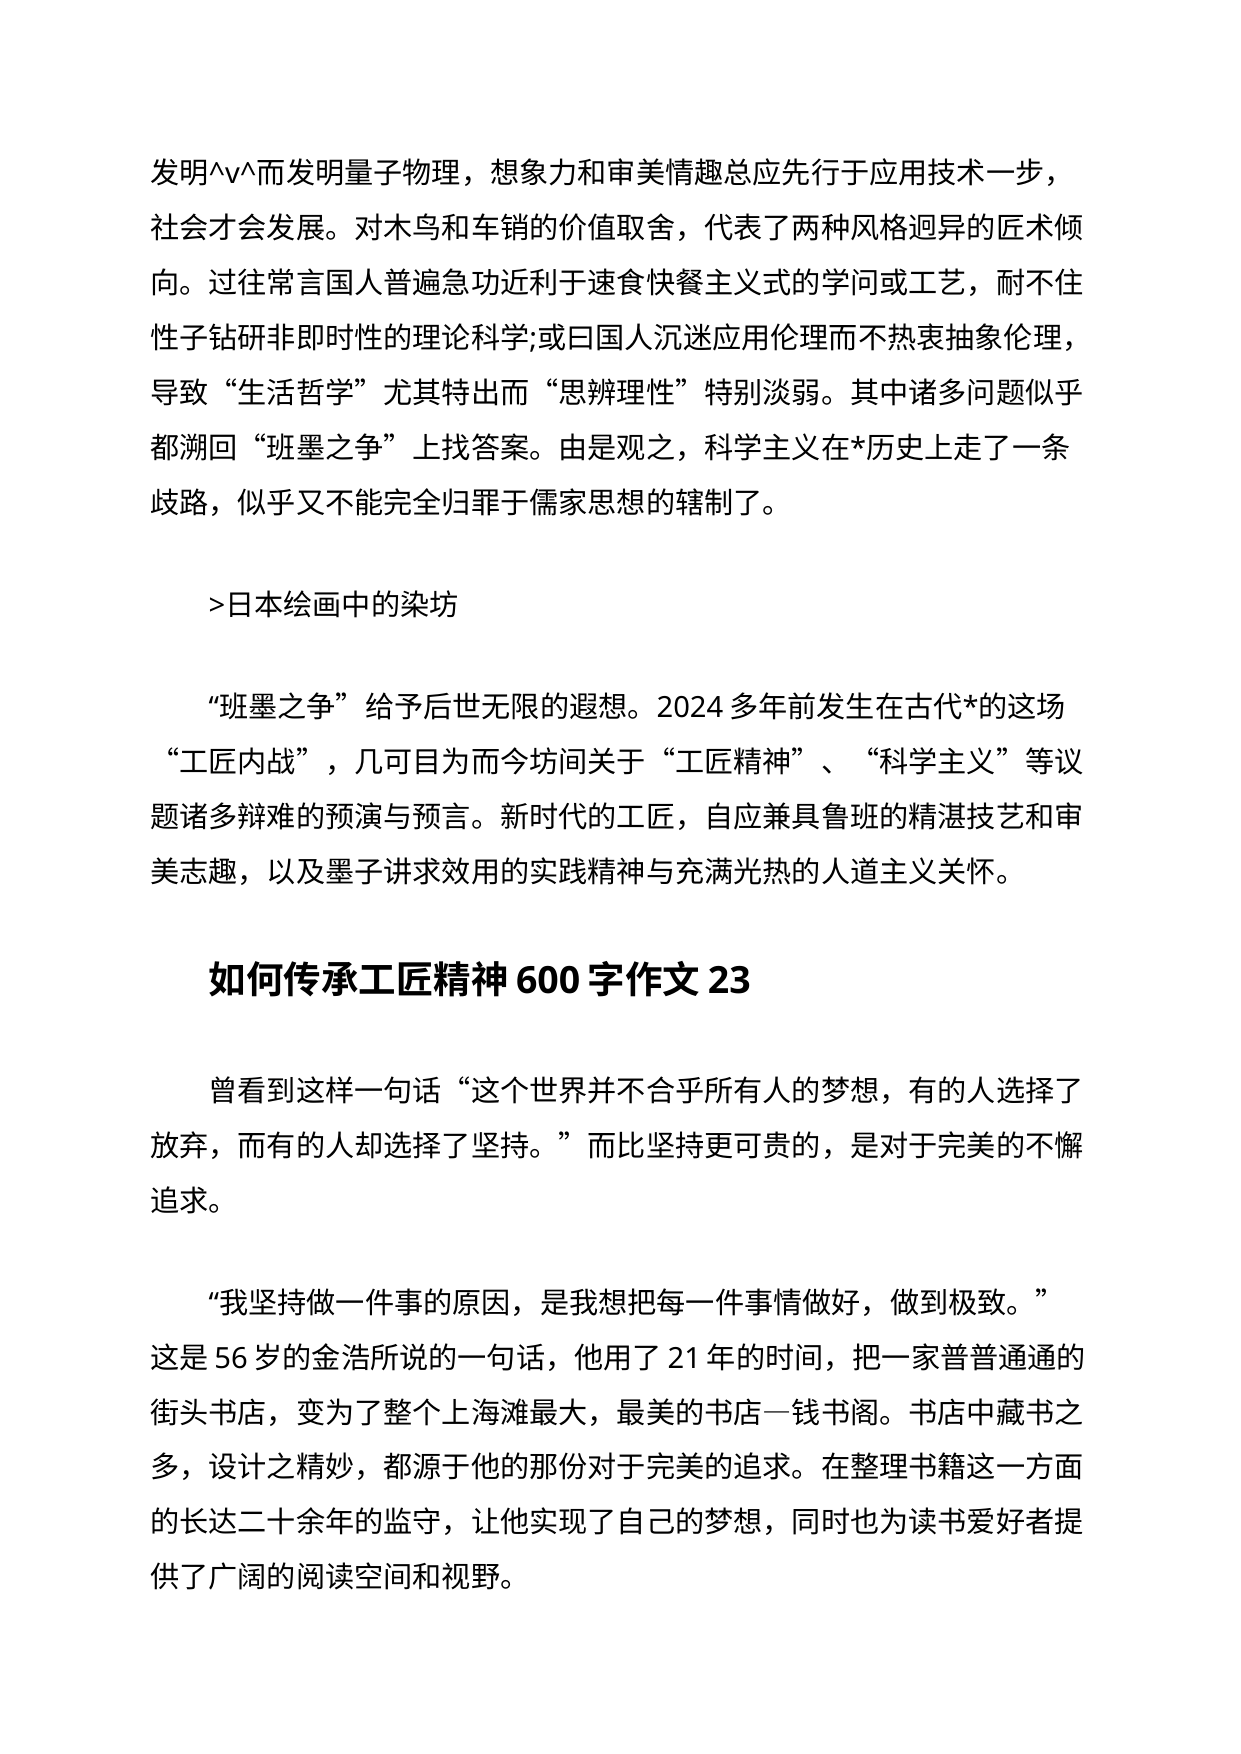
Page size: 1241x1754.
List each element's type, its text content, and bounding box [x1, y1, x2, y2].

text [150, 150, 1090, 522]
text “班墨之争”给予后世无限的遐想。2024多年前发生在古代*的这场“工匠内战”，几可目为而今坊间关于“工匠精神”、“科学主义”等议题诸多辩难的预演与预言。新时代的工匠，自应兼具鲁班的精湛技艺和审美志趣，以及墨子讲求效用的实践精神与充满光热的人道主义关怀。 [150, 683, 1090, 891]
text “我坚持做一件事的原因，是我想把每一件事情做好，做到极致。”这是56岁的金浩所说的一句话，他用了21年的时间，把一家普普通通的街头书店，变为了整个上海滩最大，最美的书店—钱书阁。书店中藏书之多，设计之精妙，都源于他的那份对于完美的追求。在整理书籍这一方面的长达二十余年的监守，让他实现了自己的梦想，同时也为读书爱好者提供了广阔的阅读空间和视野。 [150, 1279, 1090, 1596]
text >日本绘画中的染坊 [150, 581, 1090, 624]
text 如何传承工匠精神600字作文23 [150, 950, 1090, 1004]
text 曾看到这样一句话“这个世界并不合乎所有人的梦想，有的人选择了放弃，而有的人却选择了坚持。”而比坚持更可贵的，是对于完美的不懈追求。 [150, 1068, 1090, 1220]
